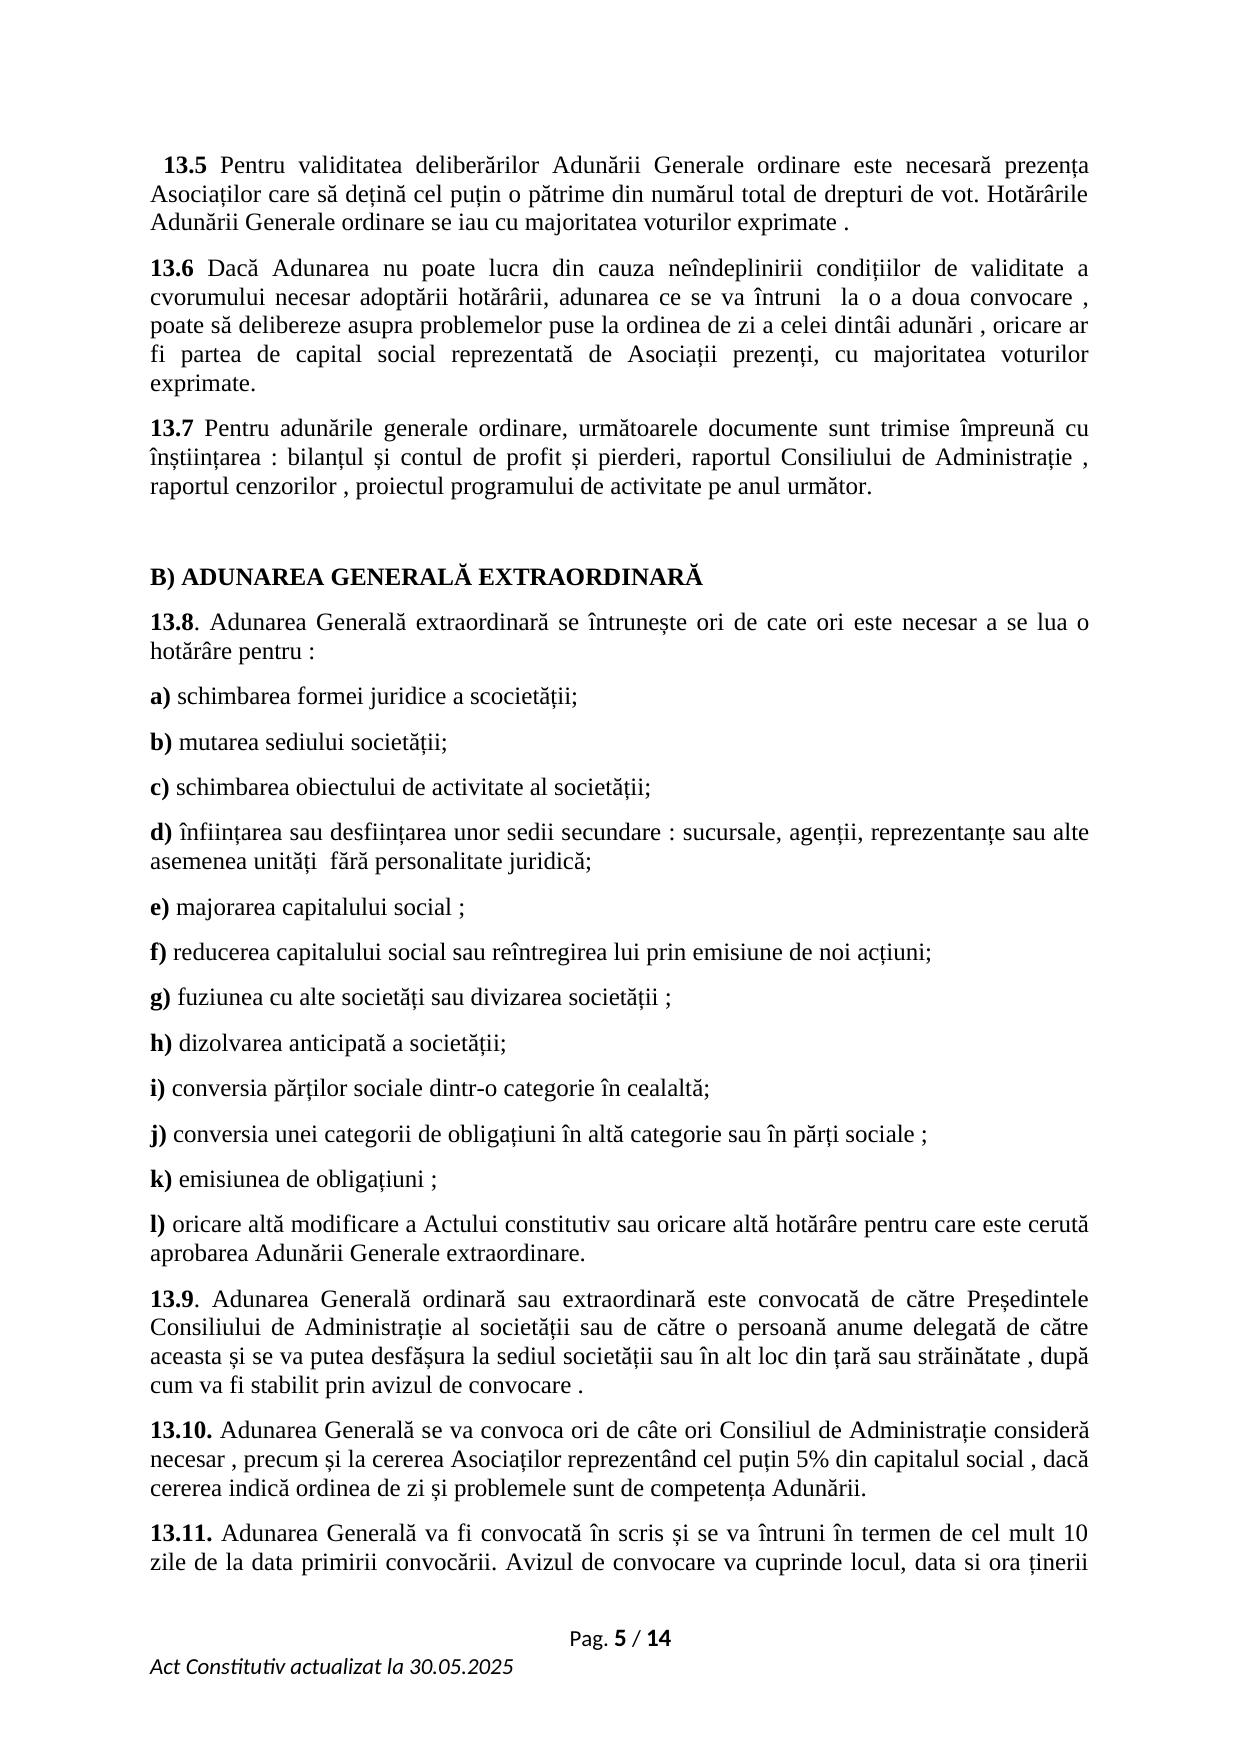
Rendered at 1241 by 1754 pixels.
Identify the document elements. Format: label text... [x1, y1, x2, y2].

text 13.8. Adunarea Generală extraordinară se întrunește ori de cate ori este necesar a se lua o hotărâre pentru : [150, 607, 1090, 664]
text a) schimbarea formei juridice a scocietății; [150, 681, 1090, 710]
text c) schimbarea obiectului de activitate al societății; [150, 772, 1090, 801]
text 13.7 Pentru adunările generale ordinare, următoarele documente sunt trimise împreună cu înștiințarea : bilanțul și contul de profit și pierderi, raportul Consiliului de Administrație , raportul cenzorilor , proiectul programului de activitate pe anul următor. [150, 413, 1090, 499]
text e) majorarea capitalului social ; [150, 892, 1090, 920]
text B) ADUNAREA GENERALĂ EXTRAORDINARĂ [150, 562, 1090, 590]
text f) reducerea capitalului social sau reîntregirea lui prin emisiune de noi acțiuni; [150, 937, 1090, 966]
text b) mutarea sediului societății; [150, 727, 1090, 755]
text l) oricare altă modificare a Actului constitutiv sau oricare altă hotărâre pentru care este cerută aprobarea Adunării Generale extraordinare. [150, 1209, 1090, 1267]
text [150, 1518, 1090, 1576]
text k) emisiunea de obligațiuni ; [150, 1164, 1090, 1193]
text 13.5 Pentru validitatea deliberărilor Adunării Generale ordinare este necesară prezența Asociaților care să dețină cel puțin o pătrime din numărul total de drepturi de vot. Hotărârile Adunării Generale ordinare se iau cu majoritatea voturilor exprimate . [150, 150, 1090, 236]
text j) conversia unei categorii de obligațiuni în altă categorie sau în părți sociale ; [150, 1119, 1090, 1147]
text d) înființarea sau desființarea unor sedii secundare : sucursale, agenții, reprezentanțe sau alte asemenea unități fără personalitate juridică; [150, 817, 1090, 875]
text 13.10. Adunarea Generală se va convoca ori de câte ori Consiliul de Administrație consideră necesar , precum și la cererea Asociaților reprezentând cel puțin 5% din capitalul social , dacă cererea indică ordinea de zi și problemele sunt de competența Adunării. [150, 1415, 1090, 1502]
text h) dizolvarea anticipată a societății; [150, 1028, 1090, 1057]
text 13.9. Adunarea Generală ordinară sau extraordinară este convocată de către Președintele Consiliului de Administrație al societății sau de către o persoană anume delegată de către aceasta și se va putea desfășura la sediul societății sau în alt loc din țară sau străinătate , după cum va fi stabilit prin avizul de convocare . [150, 1284, 1090, 1399]
text 13.6 Dacă Adunarea nu poate lucra din cauza neîndeplinirii condițiilor de validitate a cvorumului necesar adoptării hotărârii, adunarea ce se va întruni la o a doua convocare , poate să delibereze asupra problemelor puse la ordinea de zi a celei dintâi adunări , oricare ar fi partea de capital social reprezentată de Asociații prezenți, cu majoritatea voturilor exprimate. [150, 253, 1090, 397]
text g) fuziunea cu alte societăți sau divizarea societății ; [150, 982, 1090, 1011]
text i) conversia părților sociale dintr-o categorie în cealaltă; [150, 1073, 1090, 1102]
